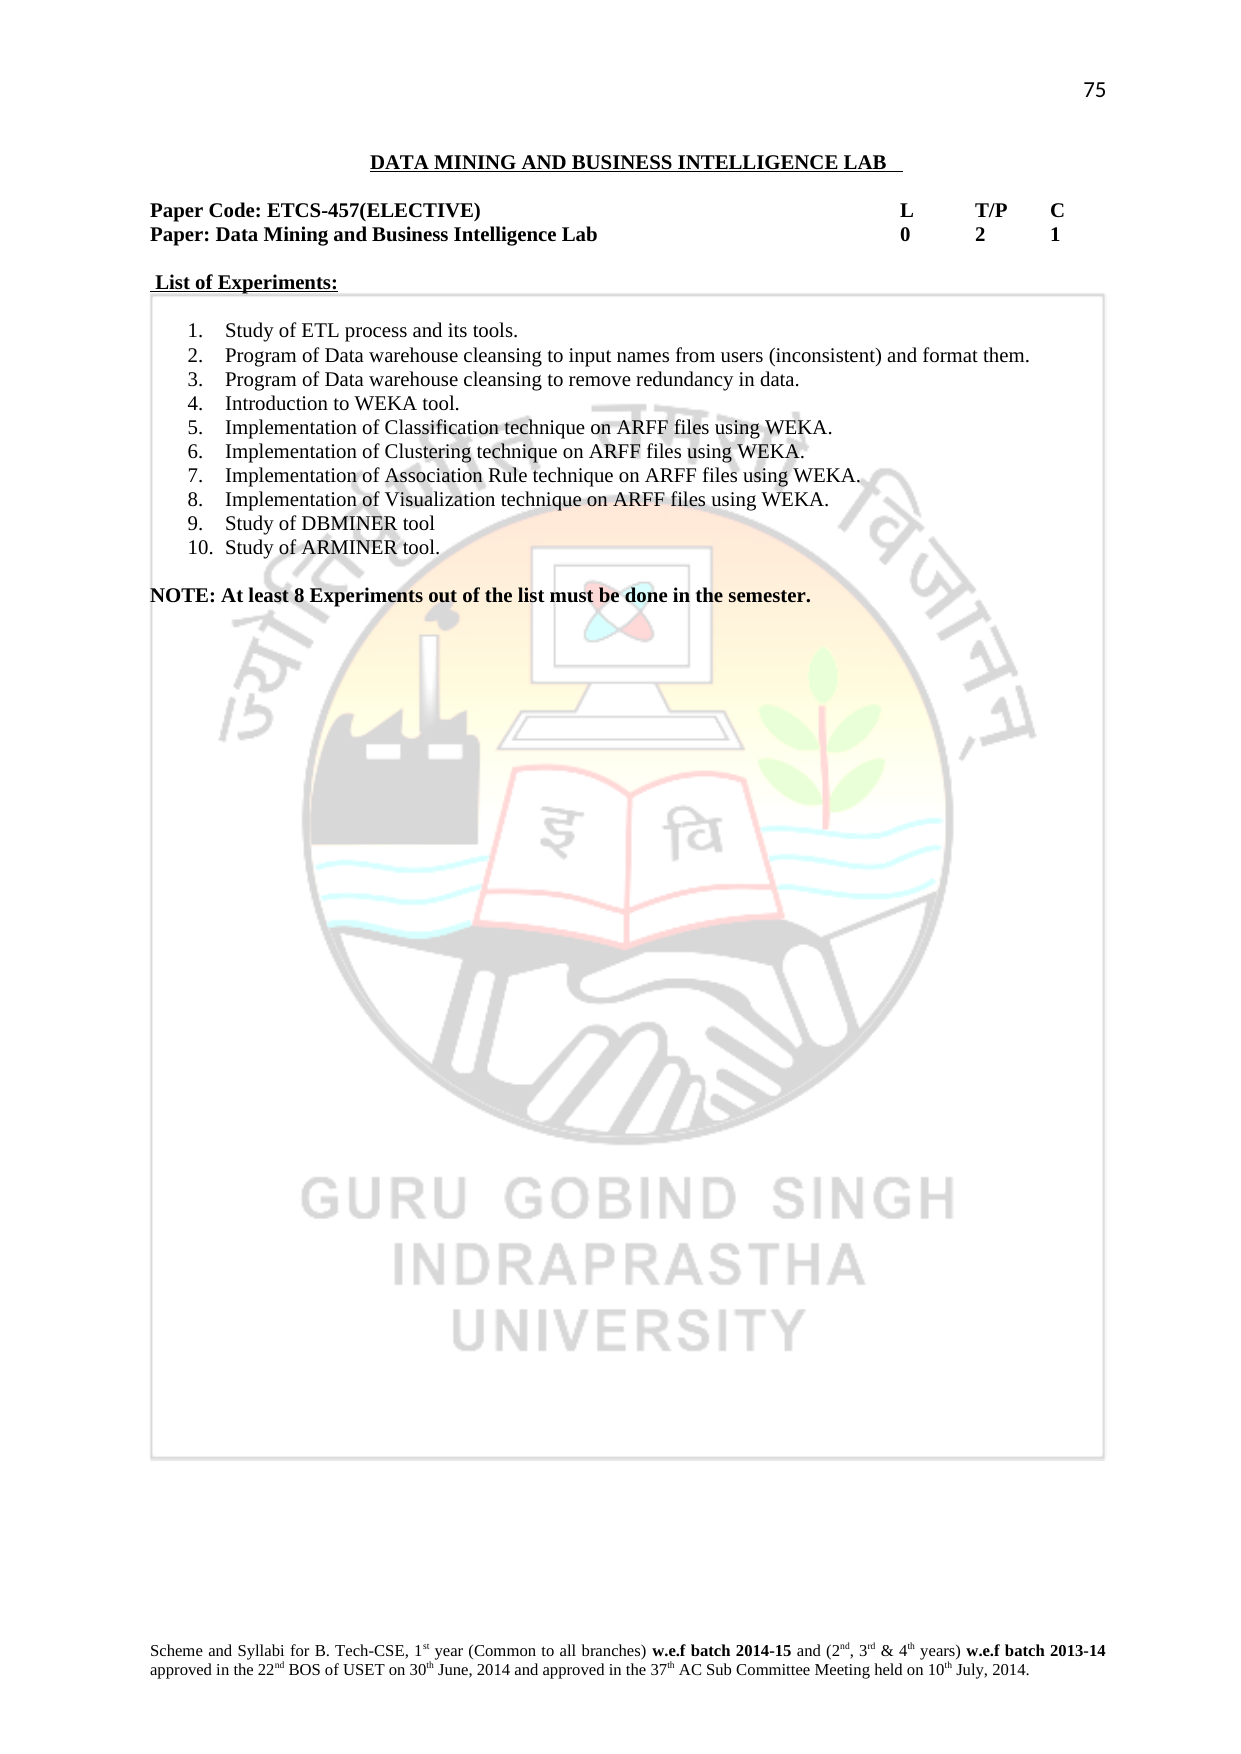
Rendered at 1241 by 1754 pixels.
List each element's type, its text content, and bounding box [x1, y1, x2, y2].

text DATA MINING AND BUSINESS INTELLIGENCE LAB [150, 150, 1106, 174]
list Implementation of Clustering technique on ARFF files using WEKA. [187, 439, 1106, 463]
list Introduction to WEKA tool. [187, 391, 1106, 415]
list Study of DBMINER tool [187, 511, 1106, 535]
list Implementation of Classification technique on ARFF files using WEKA. [187, 415, 1106, 439]
text Paper: Data Mining and Business Intelligence Lab 0 2 1 [150, 222, 1106, 246]
list Program of Data warehouse cleansing to input names from users (inconsistent) and format them. [187, 342, 1106, 367]
text Paper Code: ETCS-457(ELECTIVE) L T/P C [150, 198, 1106, 222]
list Implementation of Association Rule technique on ARFF files using WEKA. [187, 463, 1106, 487]
list Study of ARMINER tool. [187, 535, 1106, 559]
list Implementation of Visualization technique on ARFF files using WEKA. [187, 487, 1106, 511]
list Study of ETL process and its tools. [187, 318, 1106, 342]
list Program of Data warehouse cleansing to remove redundancy in data. [187, 367, 1106, 391]
text List of Experiments: [150, 270, 1106, 294]
text NOTE: At least 8 Experiments out of the list must be done in the semester. [150, 583, 1106, 607]
